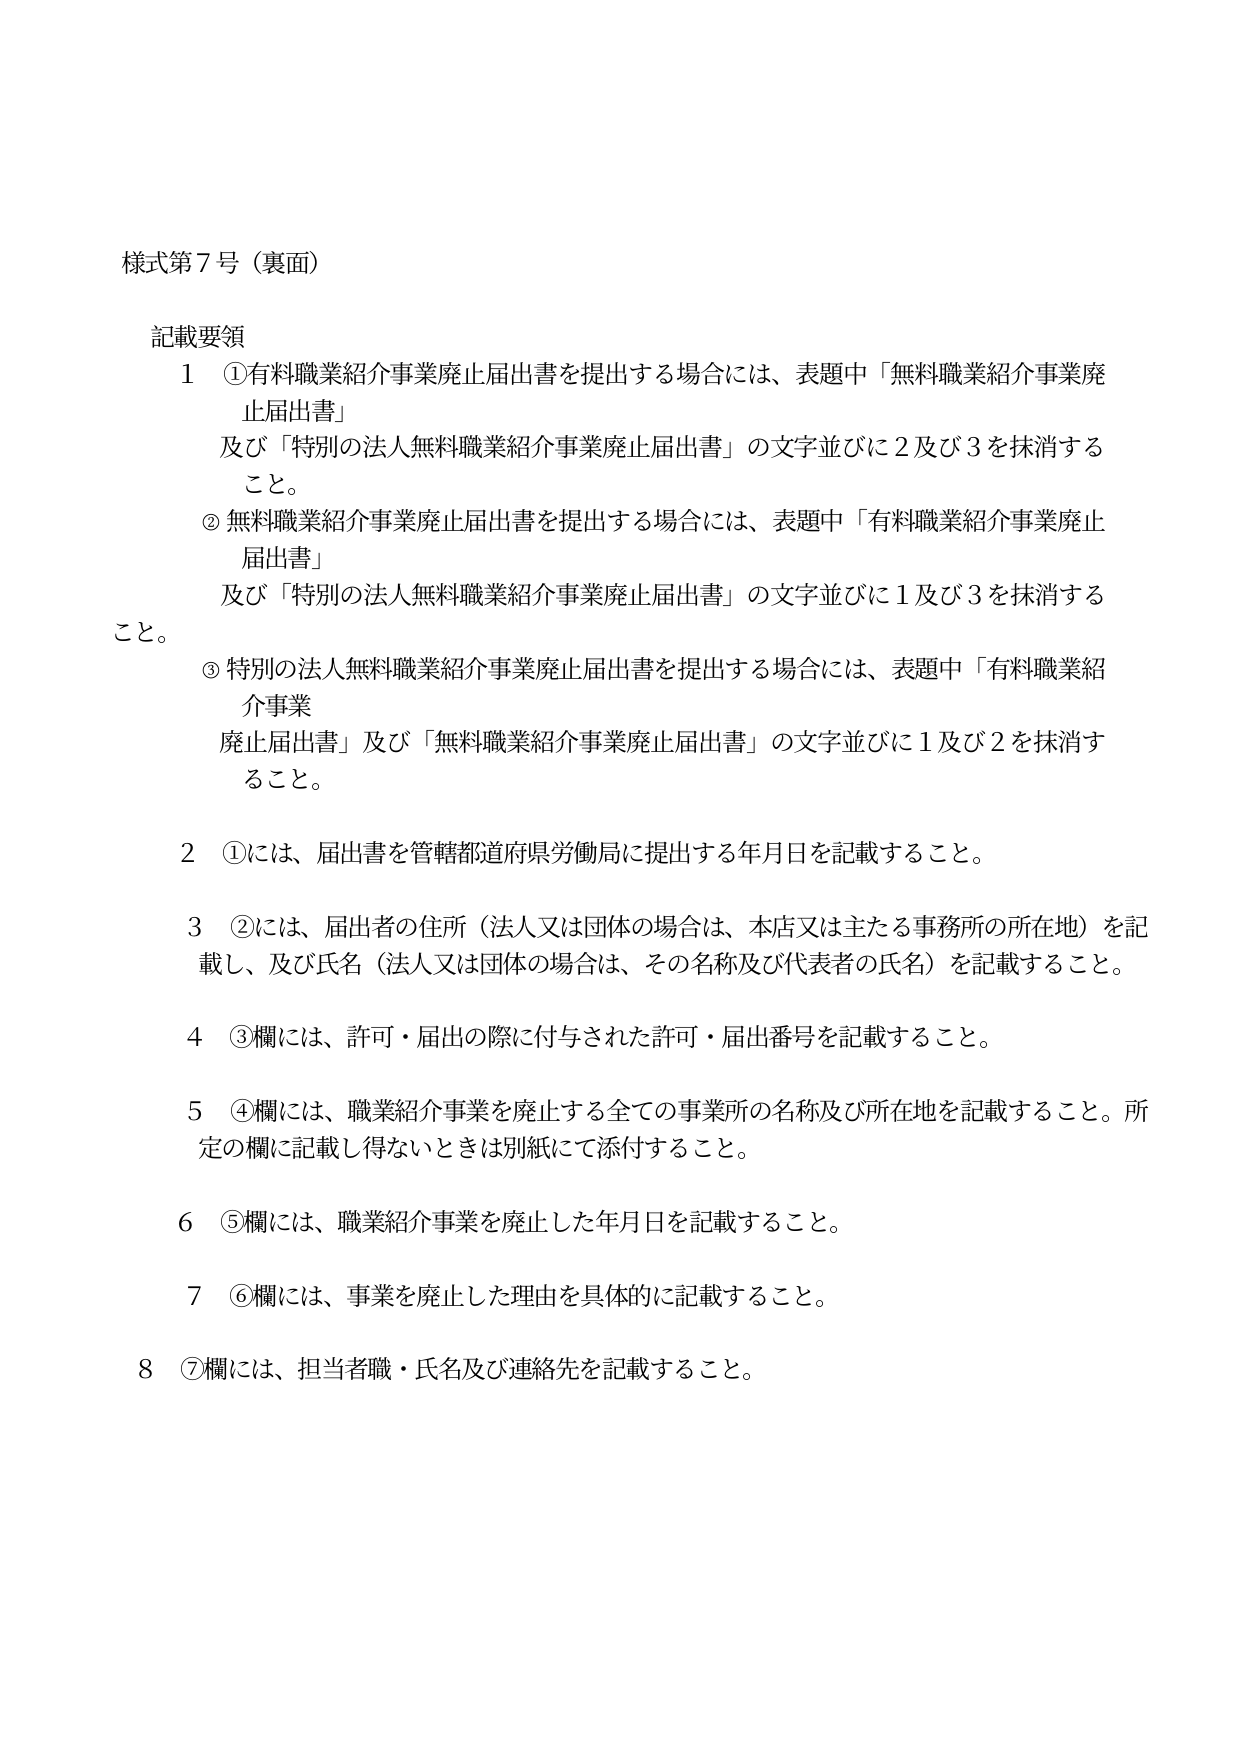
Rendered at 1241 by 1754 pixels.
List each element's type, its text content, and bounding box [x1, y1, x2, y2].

text ７ ⑥欄には、事業を廃止した理由を具体的に記載すること。 [88, 1276, 1152, 1312]
text ４ ③欄には、許可・届出の際に付与された許可・届出番号を記載すること。 [88, 1017, 1152, 1054]
text １ ①有料職業紹介事業廃止届出書を提出する場合には、表題中「無料職業紹介事業廃止届出書」 [175, 354, 1108, 427]
text ②無料職業紹介事業廃止届出書を提出する場合には、表題中「有料職業紹介事業廃止届出書」 [175, 501, 1108, 575]
text 記載要領 [88, 317, 1152, 354]
text ５ ④欄には、職業紹介事業を廃止する全ての事業所の名称及び所在地を記載すること。所定の欄に記載し得ないときは別紙にて添付すること。 [88, 1091, 1152, 1165]
text 様式第７号（裏面） [121, 243, 1108, 280]
text 及び「特別の法人無料職業紹介事業廃止届出書」の文字並びに１及び３を抹消すること。 [110, 575, 1108, 649]
text ６ ⑤欄には、職業紹介事業を廃止した年月日を記載すること。 [88, 1202, 1152, 1239]
text ８ ⑦欄には、担当者職・氏名及び連絡先を記載すること。 [88, 1349, 1152, 1386]
text 及び「特別の法人無料職業紹介事業廃止届出書」の文字並びに２及び３を抹消すること。 [219, 427, 1108, 501]
text 廃止届出書」及び「無料職業紹介事業廃止届出書」の文字並びに１及び２を抹消すること。 [219, 722, 1108, 796]
text ③特別の法人無料職業紹介事業廃止届出書を提出する場合には、表題中「有料職業紹介事業 [175, 649, 1108, 722]
text ３ ②には、届出者の住所（法人又は団体の場合は、本店又は主たる事務所の所在地）を記載し、及び氏名（法人又は団体の場合は、その名称及び代表者の氏名）を記載すること。 [88, 907, 1152, 981]
text ２ ①には、届出書を管轄都道府県労働局に提出する年月日を記載すること。 [175, 833, 1108, 870]
